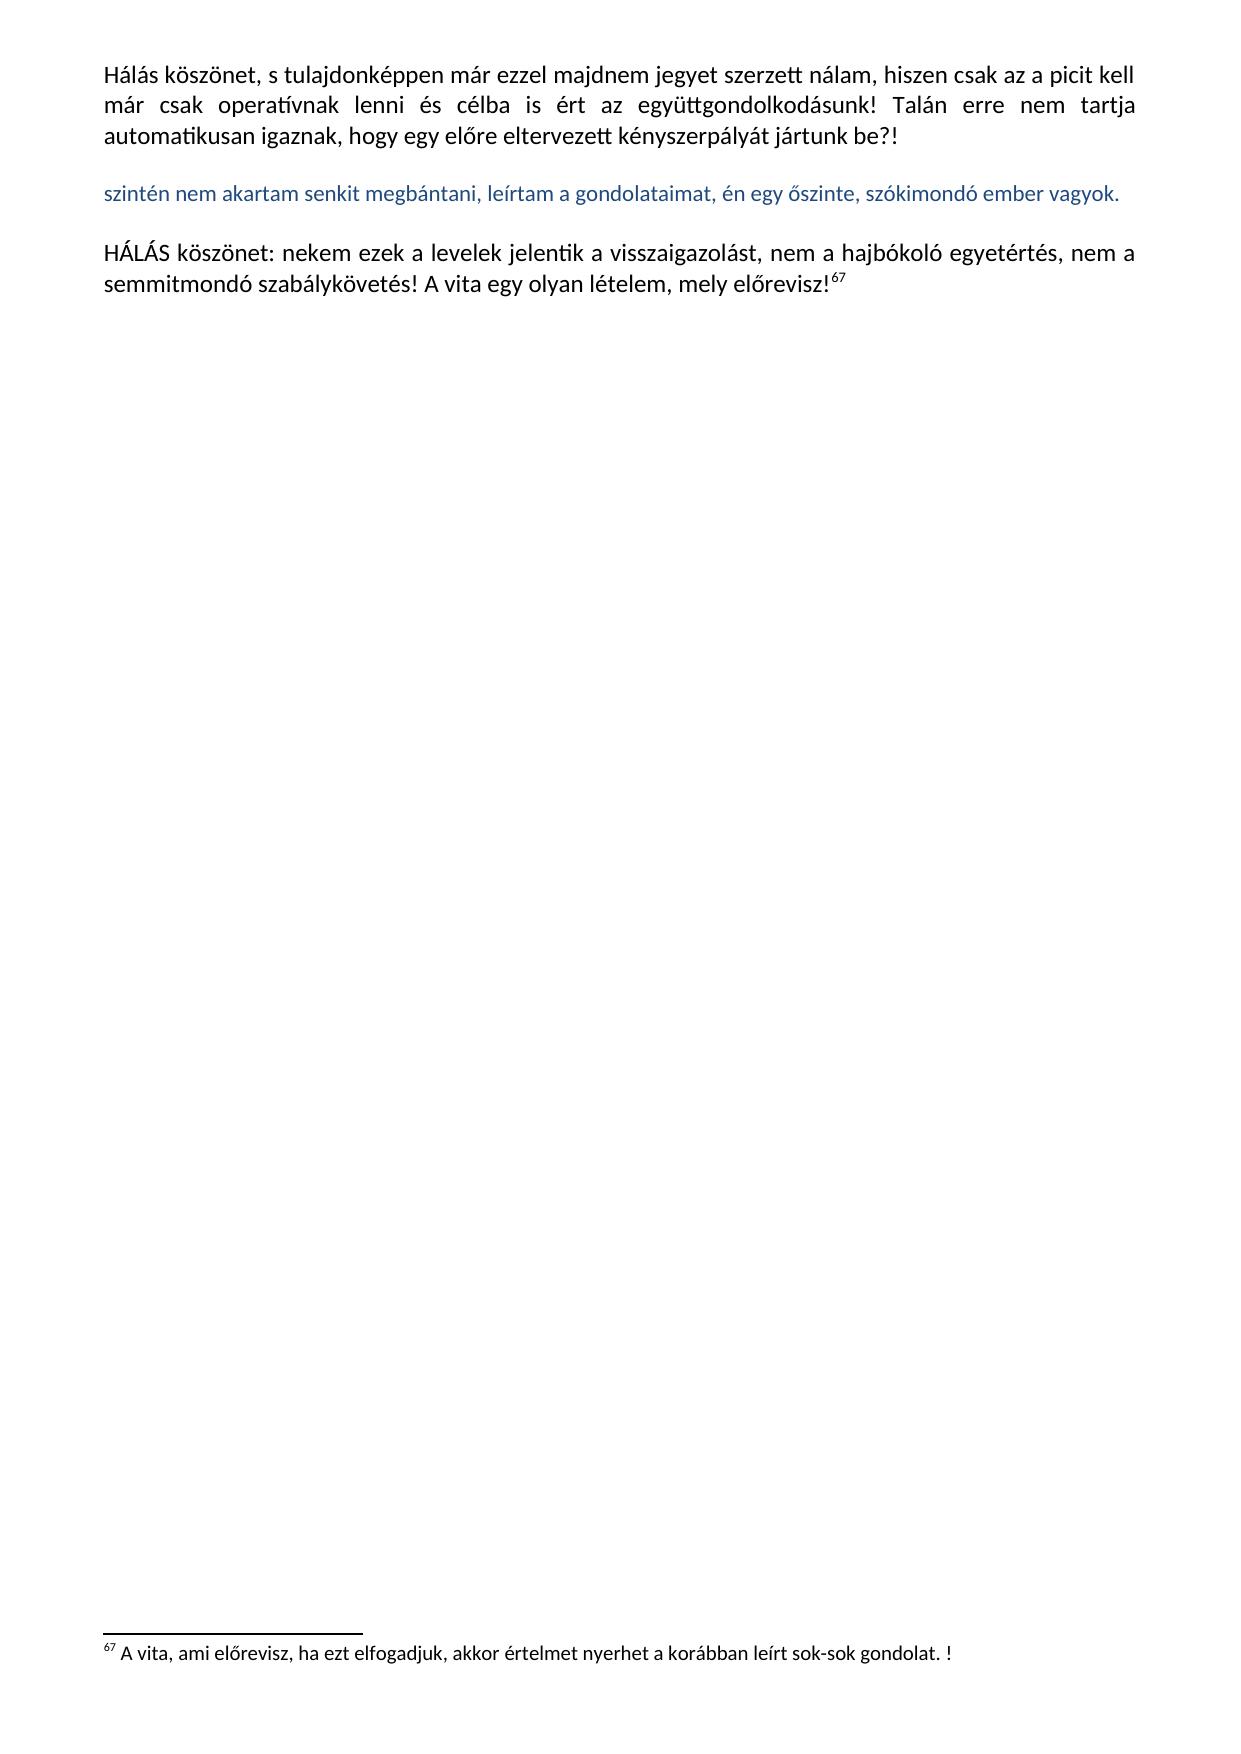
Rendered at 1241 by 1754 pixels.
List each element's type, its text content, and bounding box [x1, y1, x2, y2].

text HÁLÁS köszönet: nekem ezek a levelek jelentik a visszaigazolást, nem a hajbókoló egyetértés, nem a semmitmondó szabálykövetés! A vita egy olyan lételem, mely előrevisz! [103, 237, 1137, 298]
text Hálás köszönet, s tulajdonképpen már ezzel majdnem jegyet szerzett nálam, hiszen csak az a picit kell már csak operatívnak lenni és célba is ért az együttgondolkodásunk! Talán erre nem tartja automatikusan igaznak, hogy egy előre eltervezett kényszerpályát jártunk be?! [103, 59, 1137, 151]
text szintén nem akartam senkit megbántani, leírtam a gondolataimat, én egy őszinte, szókimondó ember vagyok. [103, 179, 1137, 207]
